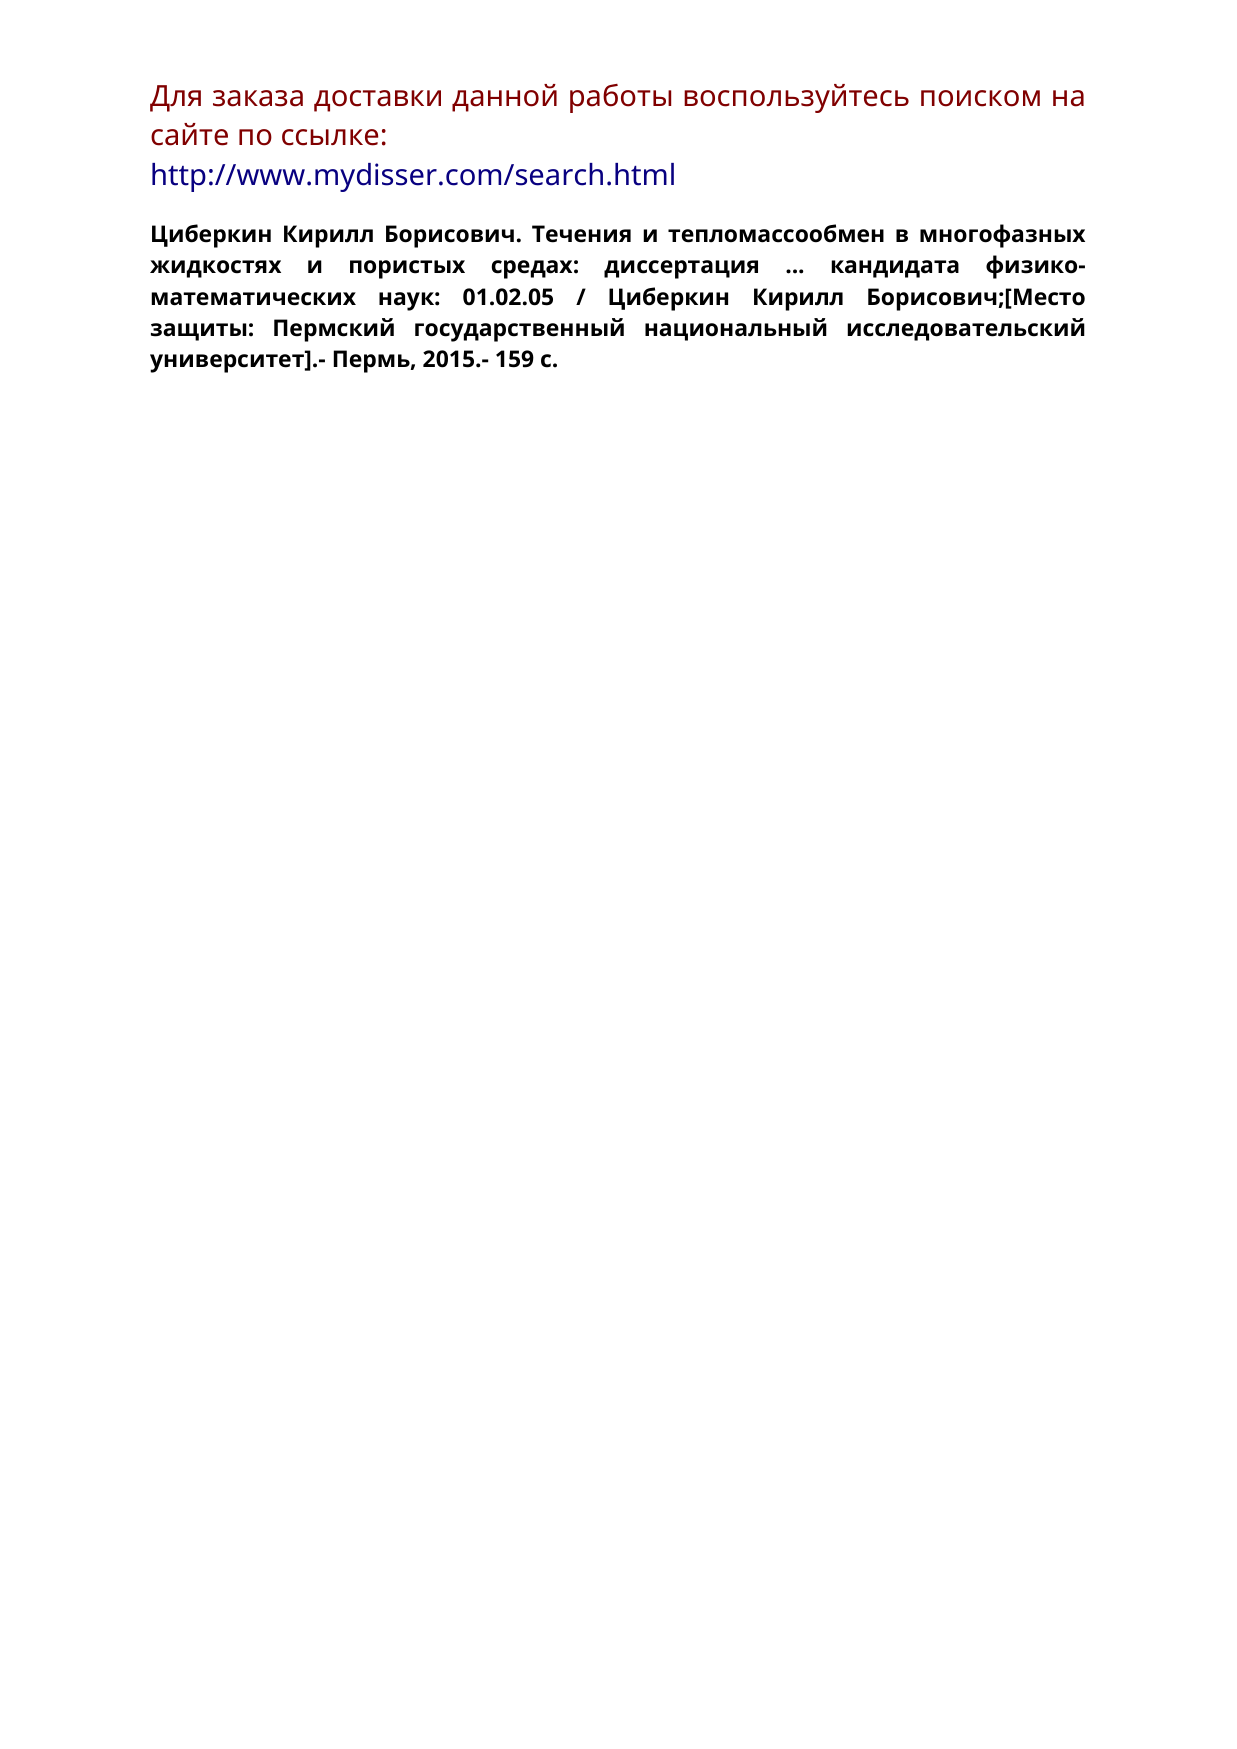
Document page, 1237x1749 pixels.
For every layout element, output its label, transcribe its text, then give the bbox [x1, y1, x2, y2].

text Циберкин Кирилл Борисович. Течения и тепломассообмен в многофазных жидкостях и пористых средах: диссертация ... кандидата физико-математических наук: 01.02.05 / Циберкин Кирилл Борисович;[Место защиты: Пермский государственный национальный исследовательский университет].- Пермь, 2015.- 159 с. [150, 218, 1086, 374]
